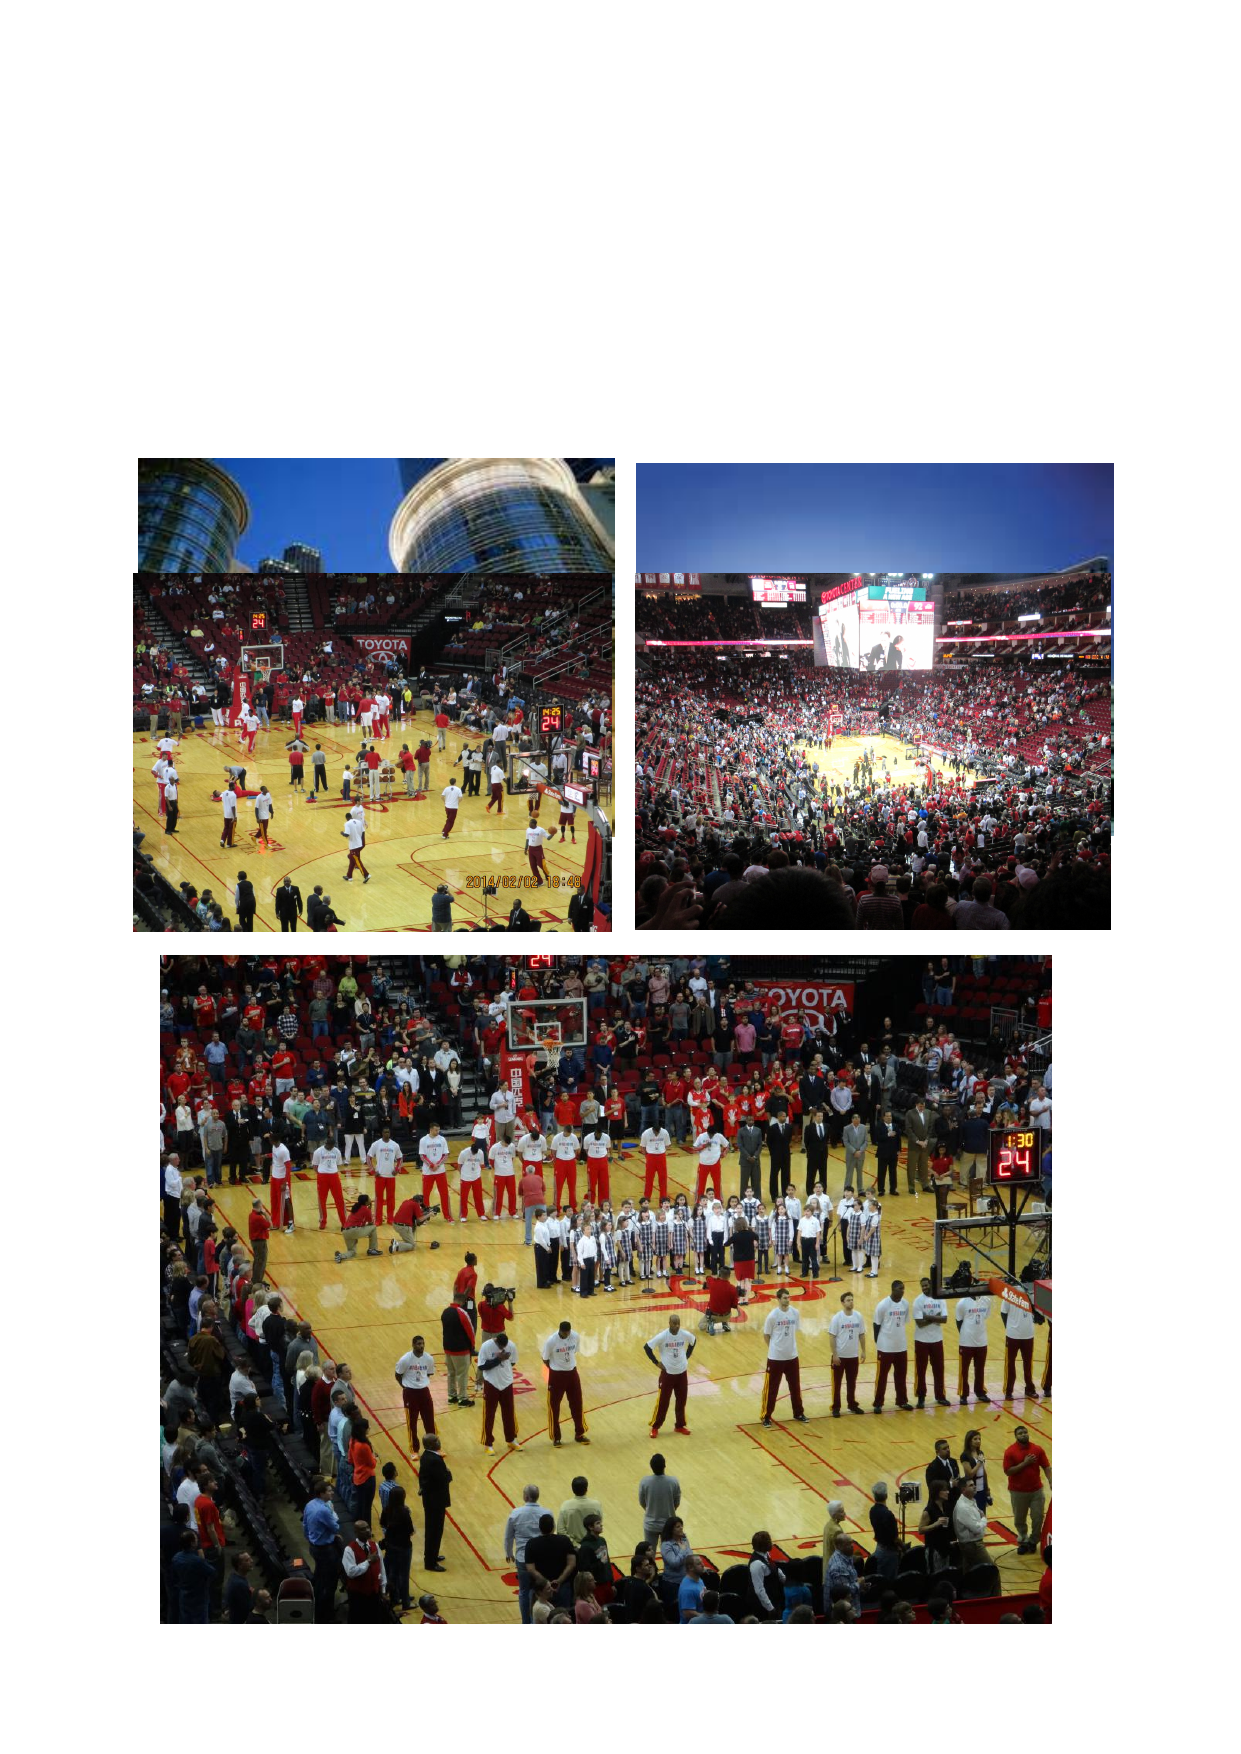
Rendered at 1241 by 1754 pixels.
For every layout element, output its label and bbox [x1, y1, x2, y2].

picture [635, 463, 1114, 930]
picture [133, 458, 615, 932]
picture [160, 955, 1052, 1624]
